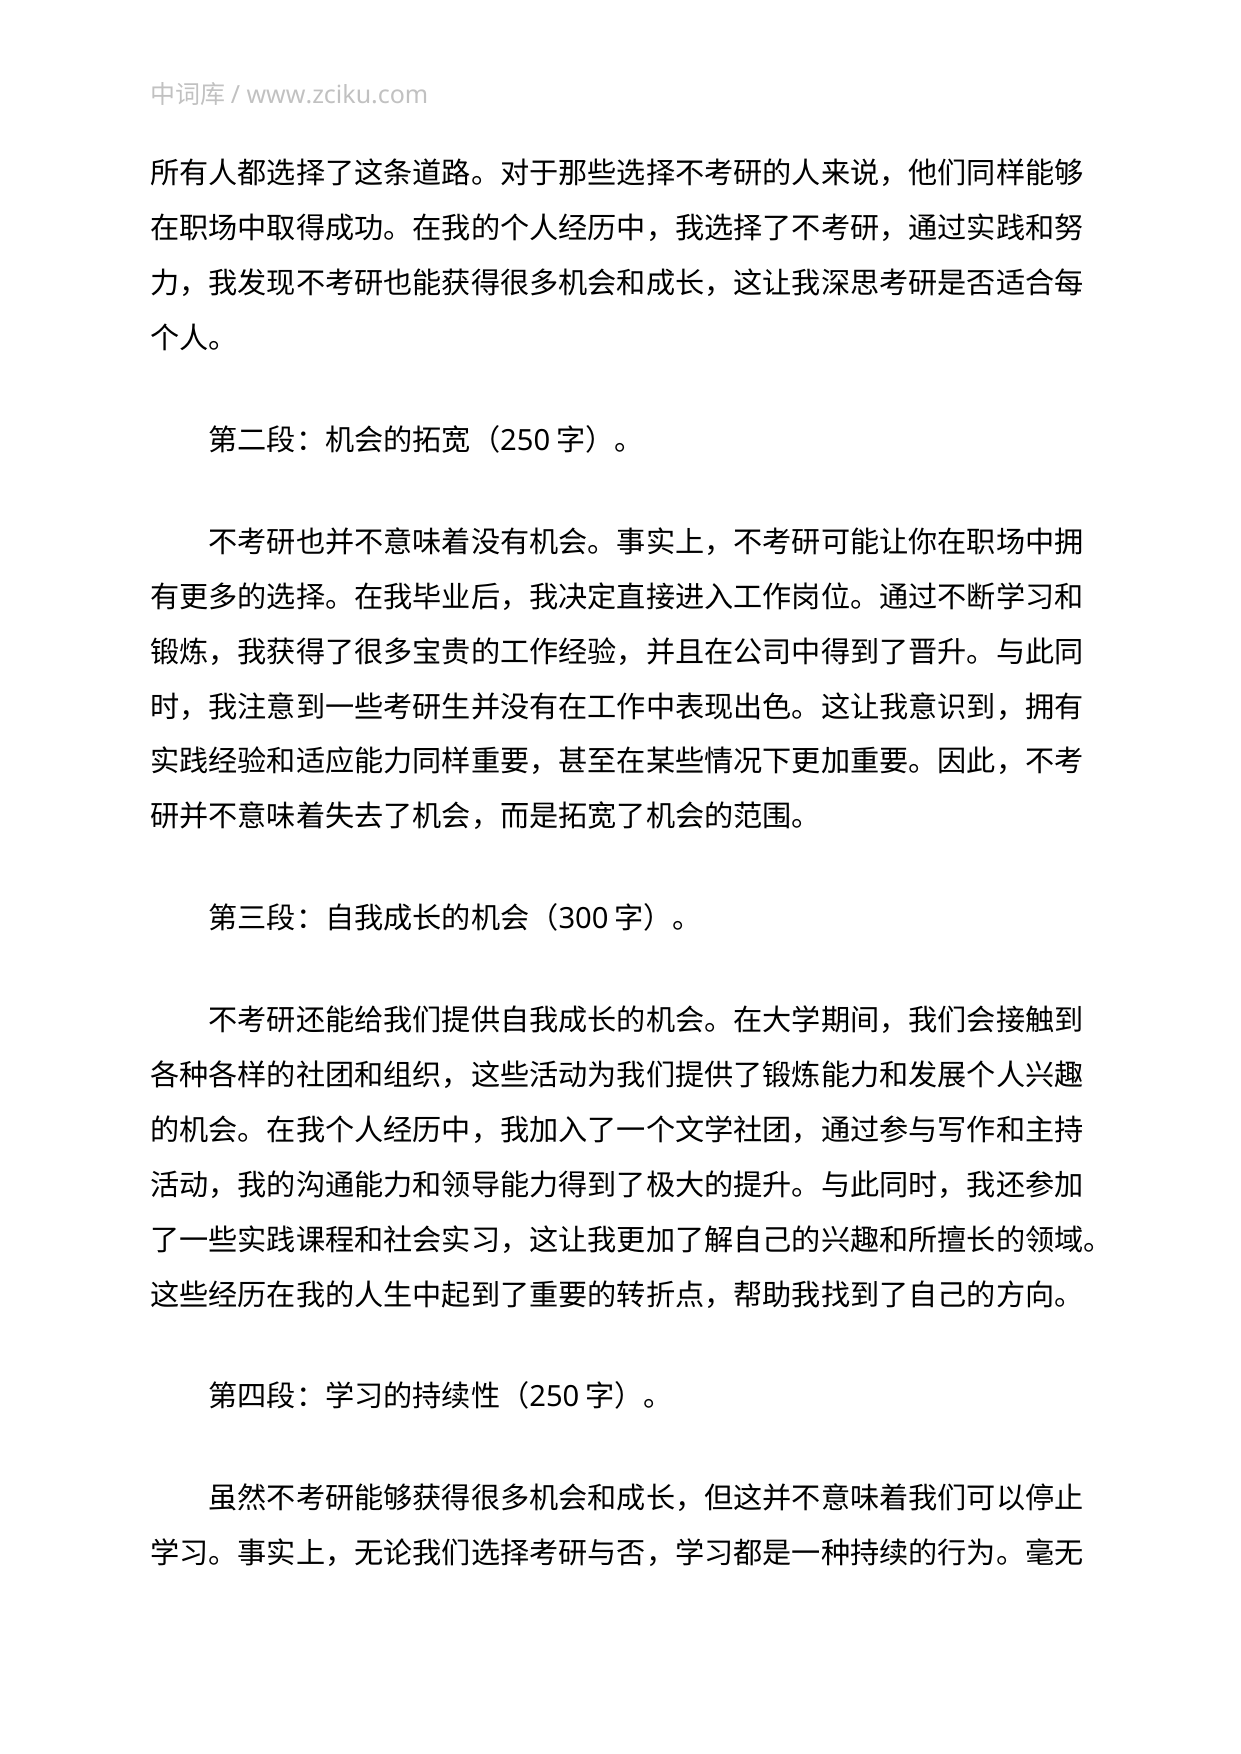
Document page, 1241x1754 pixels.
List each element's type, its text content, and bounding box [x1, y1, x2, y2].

text 不考研还能给我们提供自我成长的机会。在大学期间，我们会接触到各种各样的社团和组织，这些活动为我们提供了锻炼能力和发展个人兴趣的机会。在我个人经历中，我加入了一个文学社团，通过参与写作和主持活动，我的沟通能力和领导能力得到了极大的提升。与此同时，我还参加了一些实践课程和社会实习，这让我更加了解自己的兴趣和所擅长的领域。这些经历在我的人生中起到了重要的转折点，帮助我找到了自己的方向。 [150, 997, 1090, 1313]
text 第四段：学习的持续性（250字）。 [150, 1373, 1090, 1415]
text 不考研也并不意味着没有机会。事实上，不考研可能让你在职场中拥有更多的选择。在我毕业后，我决定直接进入工作岗位。通过不断学习和锻炼，我获得了很多宝贵的工作经验，并且在公司中得到了晋升。与此同时，我注意到一些考研生并没有在工作中表现出色。这让我意识到，拥有实践经验和适应能力同样重要，甚至在某些情况下更加重要。因此，不考研并不意味着失去了机会，而是拓宽了机会的范围。 [150, 518, 1090, 835]
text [150, 1475, 1090, 1572]
text 第三段：自我成长的机会（300字）。 [150, 895, 1090, 937]
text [150, 150, 1090, 357]
text 第二段：机会的拓宽（250字）。 [150, 416, 1090, 459]
